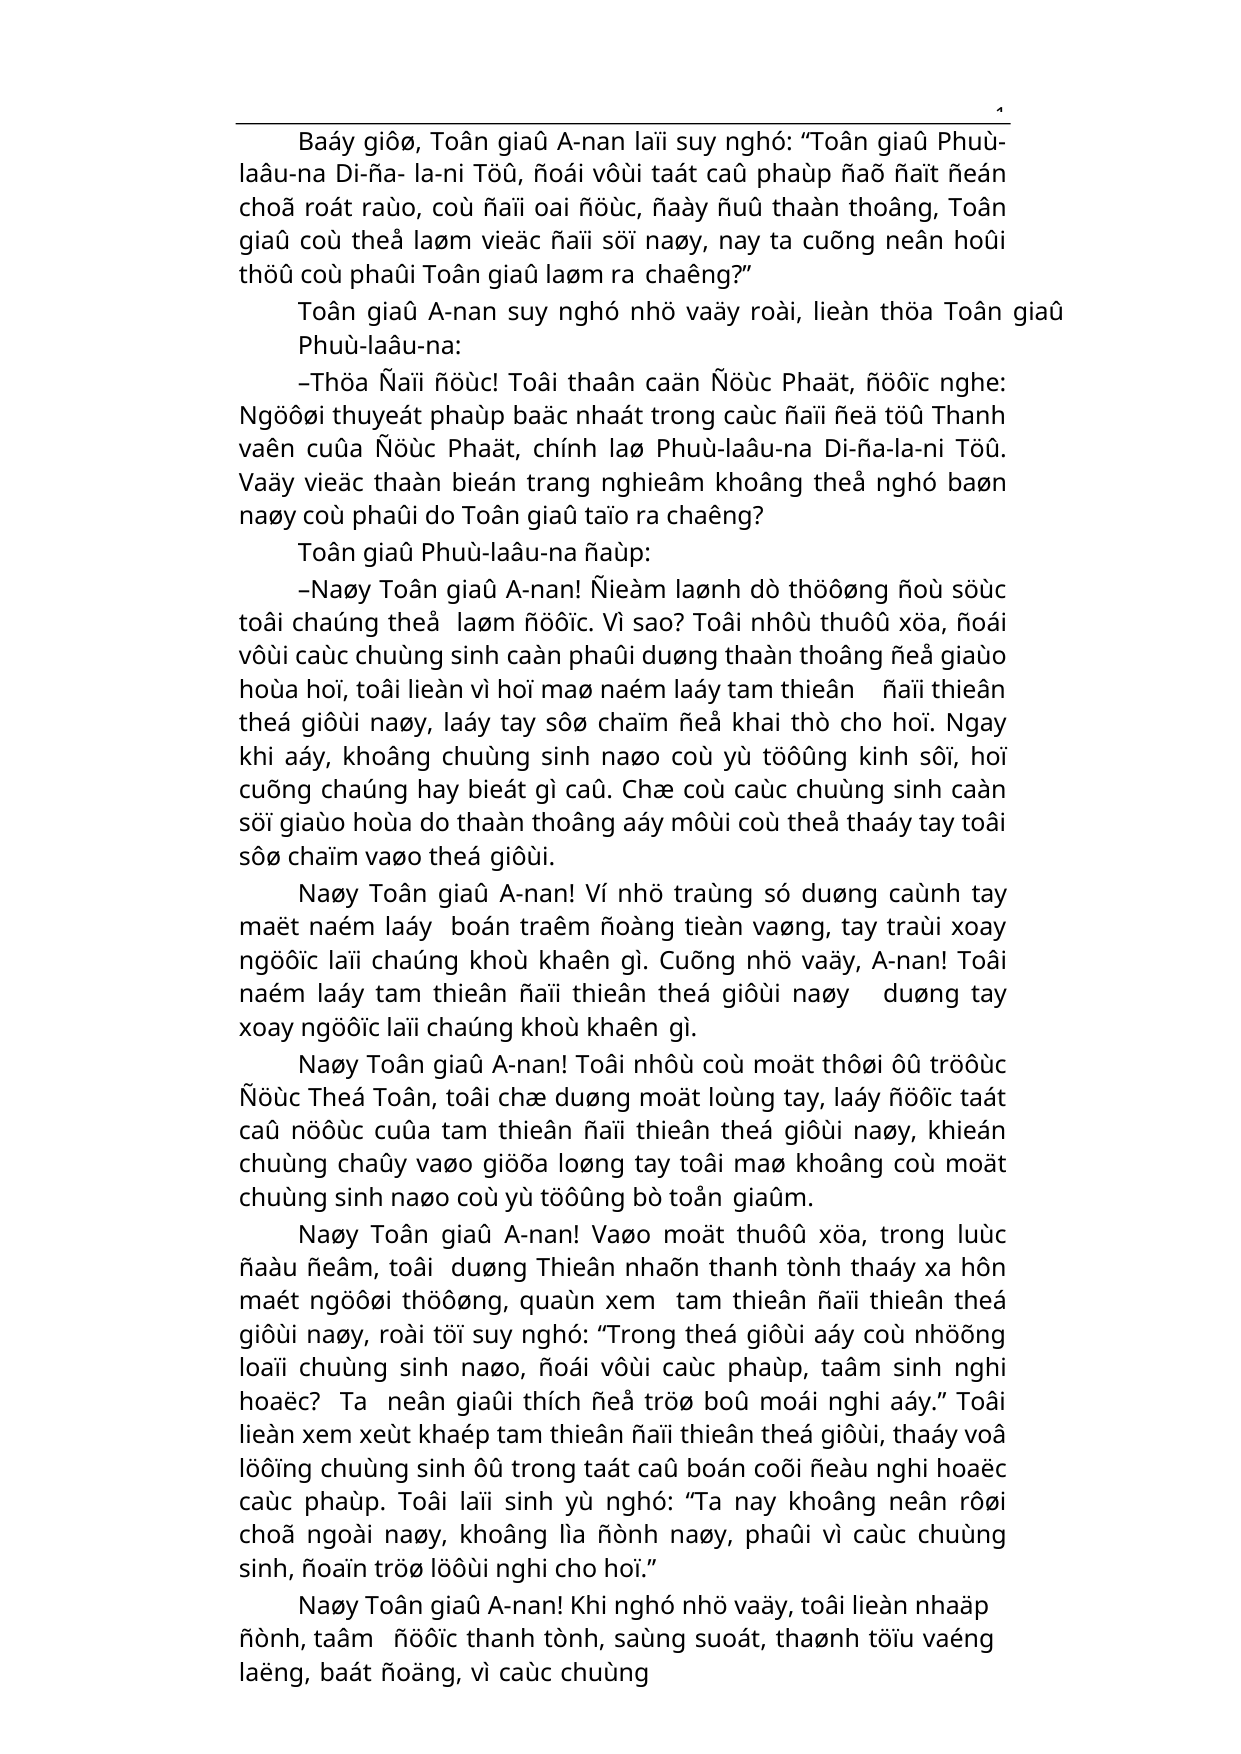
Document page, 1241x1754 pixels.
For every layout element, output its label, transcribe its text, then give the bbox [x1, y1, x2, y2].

text Naøy Toân giaû A-nan! Vaøo moät thuôû xöa, trong luùc ñaàu ñeâm, toâi duøng Thieân nhaõn thanh tònh thaáy xa hôn maét ngöôøi thöôøng, quaùn xem tam thieân ñaïi thieân theá giôùi naøy, roài töï suy nghó: “Trong theá giôùi aáy coù nhöõng loaïi chuùng sinh naøo, ñoái vôùi caùc phaùp, taâm sinh nghi hoaëc? Ta neân giaûi thích ñeå tröø boû moái nghi aáy.” Toâi lieàn xem xeùt khaép tam thieân ñaïi thieân theá giôùi, thaáy voâ löôïng chuùng sinh ôû trong taát caû boán coõi ñeàu nghi hoaëc caùc phaùp. Toâi laïi sinh yù nghó: “Ta nay khoâng neân rôøi choã ngoài naøy, khoâng lìa ñònh naøy, phaûi vì caùc chuùng sinh, ñoaïn tröø löôùi nghi cho hoï.” [239, 1217, 1008, 1584]
text Toân giaû Phuù-laâu-na ñaùp: [298, 534, 1065, 569]
text Naøy Toân giaû A-nan! Khi nghó nhö vaäy, toâi lieàn nhaäp ñònh, taâm ñöôïc thanh tònh, saùng suoát, thaønh töïu vaéng laëng, baát ñoäng, vì caùc chuùng [239, 1588, 1008, 1688]
text Naøy Toân giaû A-nan! Toâi nhôù coù moät thôøi ôû tröôùc Ñöùc Theá Toân, toâi chæ duøng moät loùng tay, laáy ñöôïc taát caû nöôùc cuûa tam thieân ñaïi thieân theá giôùi naøy, khieán chuùng chaûy vaøo giöõa loøng tay toâi maø khoâng coù moät chuùng sinh naøo coù yù töôûng bò toån giaûm. [239, 1046, 1008, 1213]
text Naøy Toân giaû A-nan! Ví nhö traùng só duøng caùnh tay maët naém laáy boán traêm ñoàng tieàn vaøng, tay traùi xoay ngöôïc laïi chaúng khoù khaên gì. Cuõng nhö vaäy, A-nan! Toâi naém laáy tam thieân ñaïi thieân theá giôùi naøy duøng tay xoay ngöôïc laïi chaúng khoù khaên gì. [239, 876, 1008, 1043]
text Baáy giôø, Toân giaû A-nan laïi suy nghó: “Toân giaû Phuù-laâu-na Di-ña- la-ni Töû, ñoái vôùi taát caû phaùp ñaõ ñaït ñeán choã roát raùo, coù ñaïi oai ñöùc, ñaày ñuû thaàn thoâng, Toân giaû coù theå laøm vieäc ñaïi söï naøy, nay ta cuõng neân hoûi thöû coù phaûi Toân giaû laøm ra chaêng?” [239, 123, 1008, 291]
text –Naøy Toân giaû A-nan! Ñieàm laønh dò thöôøng ñoù söùc toâi chaúng theå laøm ñöôïc. Vì sao? Toâi nhôù thuôû xöa, ñoái vôùi caùc chuùng sinh caàn phaûi duøng thaàn thoâng ñeå giaùo hoùa hoï, toâi lieàn vì hoï maø naém laáy tam thieân ñaïi thieân theá giôùi naøy, laáy tay sôø chaïm ñeå khai thò cho hoï. Ngay khi aáy, khoâng chuùng sinh naøo coù yù töôûng kinh sôï, hoï cuõng chaúng hay bieát gì caû. Chæ coù caùc chuùng sinh caàn söï giaùo hoùa do thaàn thoâng aáy môùi coù theå thaáy tay toâi sôø chaïm vaøo theá giôùi. [239, 572, 1008, 873]
text Toân giaû A-nan suy nghó nhö vaäy roài, lieàn thöa Toân giaû Phuù-laâu-na: [298, 293, 1065, 361]
text –Thöa Ñaïi ñöùc! Toâi thaân caän Ñöùc Phaät, ñöôïc nghe: Ngöôøi thuyeát phaùp baäc nhaát trong caùc ñaïi ñeä töû Thanh vaên cuûa Ñöùc Phaät, chính laø Phuù-laâu-na Di-ña-la-ni Töû. Vaäy vieäc thaàn bieán trang nghieâm khoâng theå nghó baøn naøy coù phaûi do Toân giaû taïo ra chaêng? [239, 364, 1008, 532]
